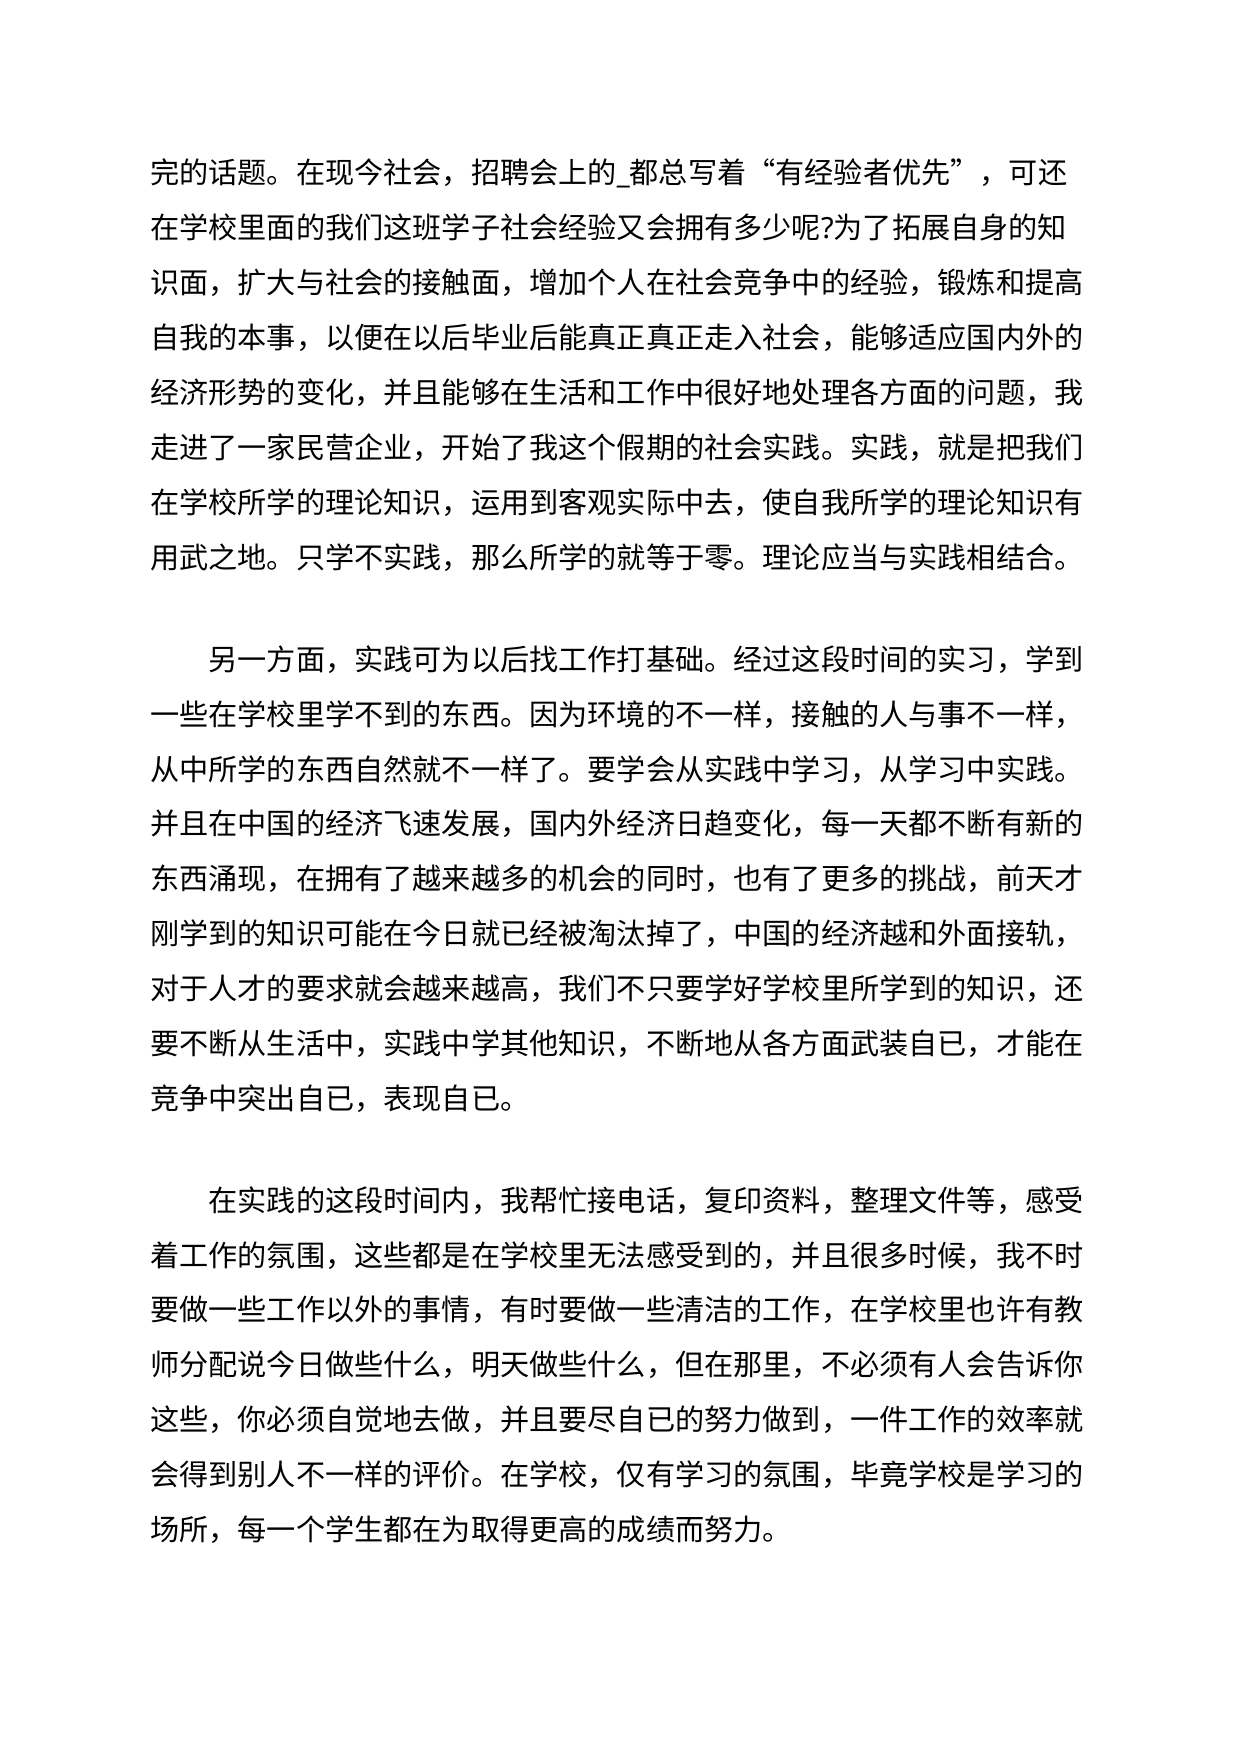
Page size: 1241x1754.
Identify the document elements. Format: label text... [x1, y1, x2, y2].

text 在实践的这段时间内，我帮忙接电话，复印资料，整理文件等，感受着工作的氛围，这些都是在学校里无法感受到的，并且很多时候，我不时要做一些工作以外的事情，有时要做一些清洁的工作，在学校里也许有教师分配说今日做些什么，明天做些什么，但在那里，不必须有人会告诉你这些，你必须自觉地去做，并且要尽自已的努力做到，一件工作的效率就会得到别人不一样的评价。在学校，仅有学习的氛围，毕竟学校是学习的场所，每一个学生都在为取得更高的成绩而努力。 [150, 1177, 1090, 1549]
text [150, 150, 1090, 577]
text 另一方面，实践可为以后找工作打基础。经过这段时间的实习，学到一些在学校里学不到的东西。因为环境的不一样，接触的人与事不一样，从中所学的东西自然就不一样了。要学会从实践中学习，从学习中实践。并且在中国的经济飞速发展，国内外经济日趋变化，每一天都不断有新的东西涌现，在拥有了越来越多的机会的同时，也有了更多的挑战，前天才刚学到的知识可能在今日就已经被淘汰掉了，中国的经济越和外面接轨，对于人才的要求就会越来越高，我们不只要学好学校里所学到的知识，还要不断从生活中，实践中学其他知识，不断地从各方面武装自已，才能在竞争中突出自已，表现自已。 [150, 636, 1090, 1118]
